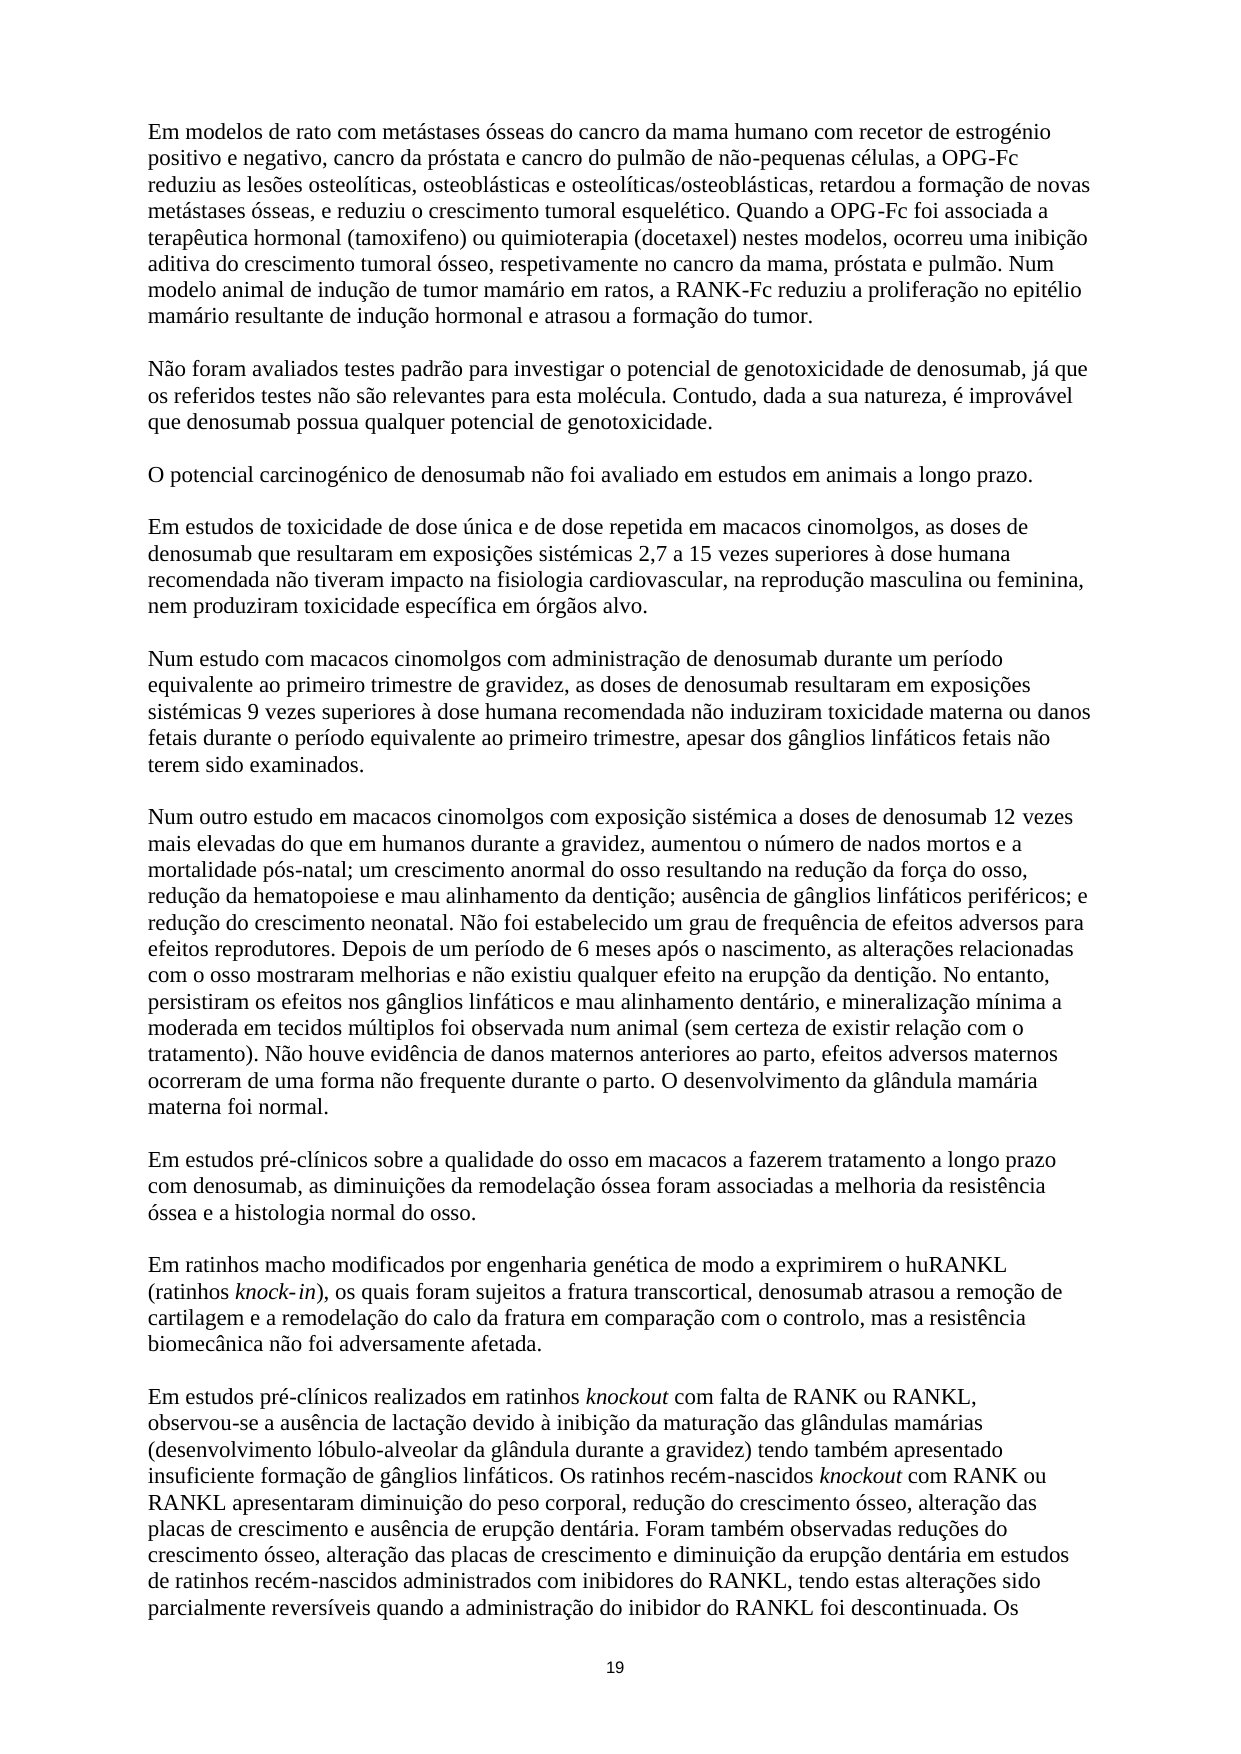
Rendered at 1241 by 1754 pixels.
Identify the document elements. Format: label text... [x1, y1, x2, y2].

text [148, 1383, 1092, 1620]
text Não foram avaliados testes padrão para investigar o potencial de genotoxicidade de denosumab, já que os referidos testes não são relevantes para esta molécula. Contudo, dada a sua natureza, é improvável que denosumab possua qualquer potencial de genotoxicidade. [148, 355, 1092, 434]
text Em modelos de rato com metástases ósseas do cancro da mama humano com recetor de estrogénio positivo e negativo, cancro da próstata e cancro do pulmão de não-pequenas células, a OPG-Fc reduziu as lesões osteolíticas, osteoblásticas e osteolíticas/osteoblásticas, retardou a formação de novas metástases ósseas, e reduziu o crescimento tumoral esquelético. Quando a OPG-Fc foi associada a terapêutica hormonal (tamoxifeno) ou quimioterapia (docetaxel) nestes modelos, ocorreu uma inibição aditiva do crescimento tumoral ósseo, respetivamente no cancro da mama, próstata e pulmão. Num modelo animal de indução de tumor mamário em ratos, a RANK-Fc reduziu a proliferação no epitélio mamário resultante de indução hormonal e atrasou a formação do tumor. [148, 118, 1092, 329]
text Num outro estudo em macacos cinomolgos com exposição sistémica a doses de denosumab 12 vezes mais elevadas do que em humanos durante a gravidez, aumentou o número de nados mortos e a mortalidade pós-natal; um crescimento anormal do osso resultando na redução da força do osso, redução da hematopoiese e mau alinhamento da dentição; ausência de gânglios linfáticos periféricos; e redução do crescimento neonatal. Não foi estabelecido um grau de frequência de efeitos adversos para efeitos reprodutores. Depois de um período de 6 meses após o nascimento, as alterações relacionadas com o osso mostraram melhorias e não existiu qualquer efeito na erupção da dentição. No entanto, persistiram os efeitos nos gânglios linfáticos e mau alinhamento dentário, e mineralização mínima a moderada em tecidos múltiplos foi observada num animal (sem certeza de existir relação com o tratamento). Não houve evidência de danos maternos anteriores ao parto, efeitos adversos maternos ocorreram de uma forma não frequente durante o parto. O desenvolvimento da glândula mamária materna foi normal. [148, 803, 1092, 1119]
text Num estudo com macacos cinomolgos com administração de denosumab durante um período equivalente ao primeiro trimestre de gravidez, as doses de denosumab resultaram em exposições sistémicas 9 vezes superiores à dose humana recomendada não induziram toxicidade materna ou danos fetais durante o período equivalente ao primeiro trimestre, apesar dos gânglios linfáticos fetais não terem sido examinados. [148, 645, 1092, 777]
text Em estudos de toxicidade de dose única e de dose repetida em macacos cinomolgos, as doses de denosumab que resultaram em exposições sistémicas 2,7 a 15 vezes superiores à dose humana recomendada não tiveram impacto na fisiologia cardiovascular, na reprodução masculina ou feminina, nem produziram toxicidade específica em órgãos alvo. [148, 513, 1092, 619]
text O potencial carcinogénico de denosumab não foi avaliado em estudos em animais a longo prazo. [148, 461, 1092, 487]
text Em ratinhos macho modificados por engenharia genética de modo a exprimirem o huRANKL (ratinhos knock-in), os quais foram sujeitos a fratura transcortical, denosumab atrasou a remoção de cartilagem e a remodelação do calo da fratura em comparação com o controlo, mas a resistência biomecânica não foi adversamente afetada. [148, 1251, 1092, 1357]
text Em estudos pré-clínicos sobre a qualidade do osso em macacos a fazerem tratamento a longo prazo com denosumab, as diminuições da remodelação óssea foram associadas a melhoria da resistência óssea e a histologia normal do osso. [148, 1146, 1092, 1225]
